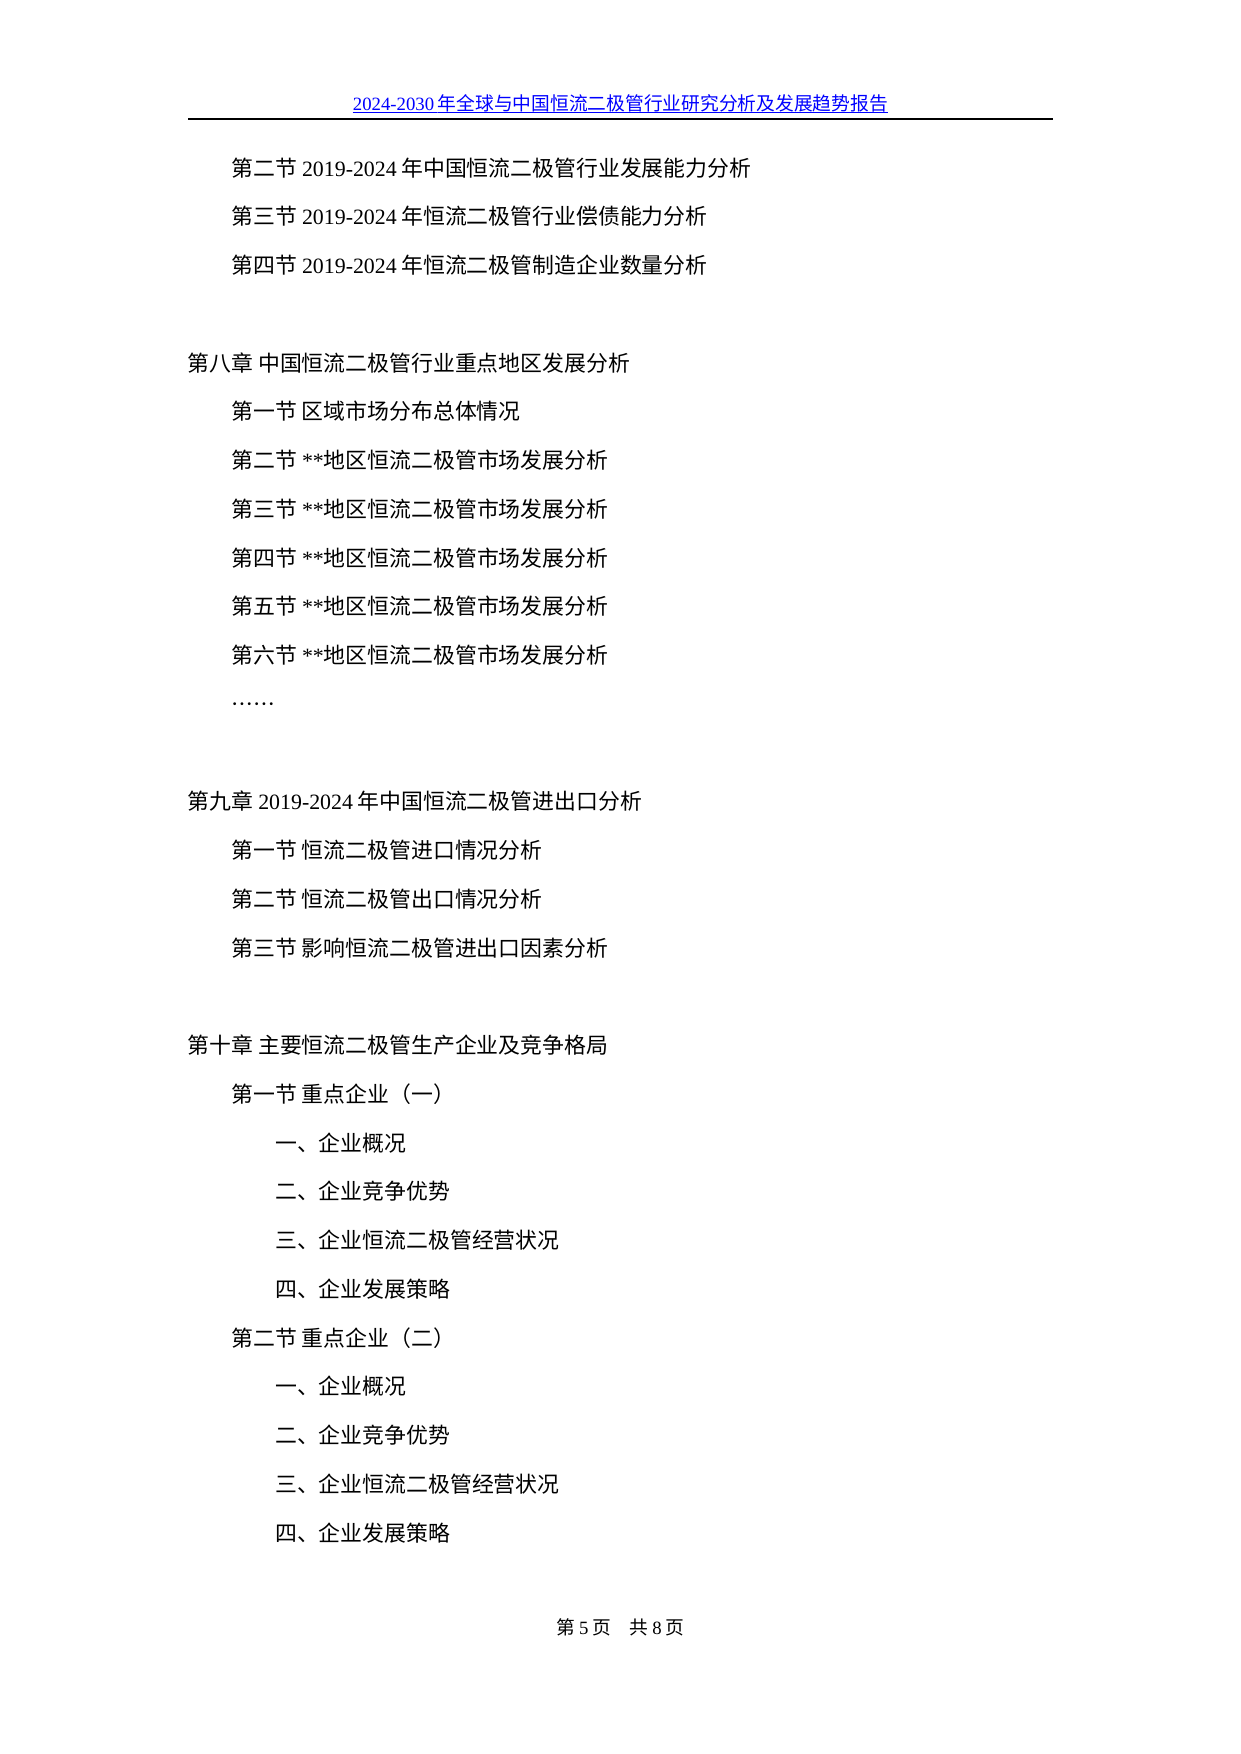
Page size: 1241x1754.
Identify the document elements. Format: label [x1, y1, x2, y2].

text [187, 150, 1053, 1548]
